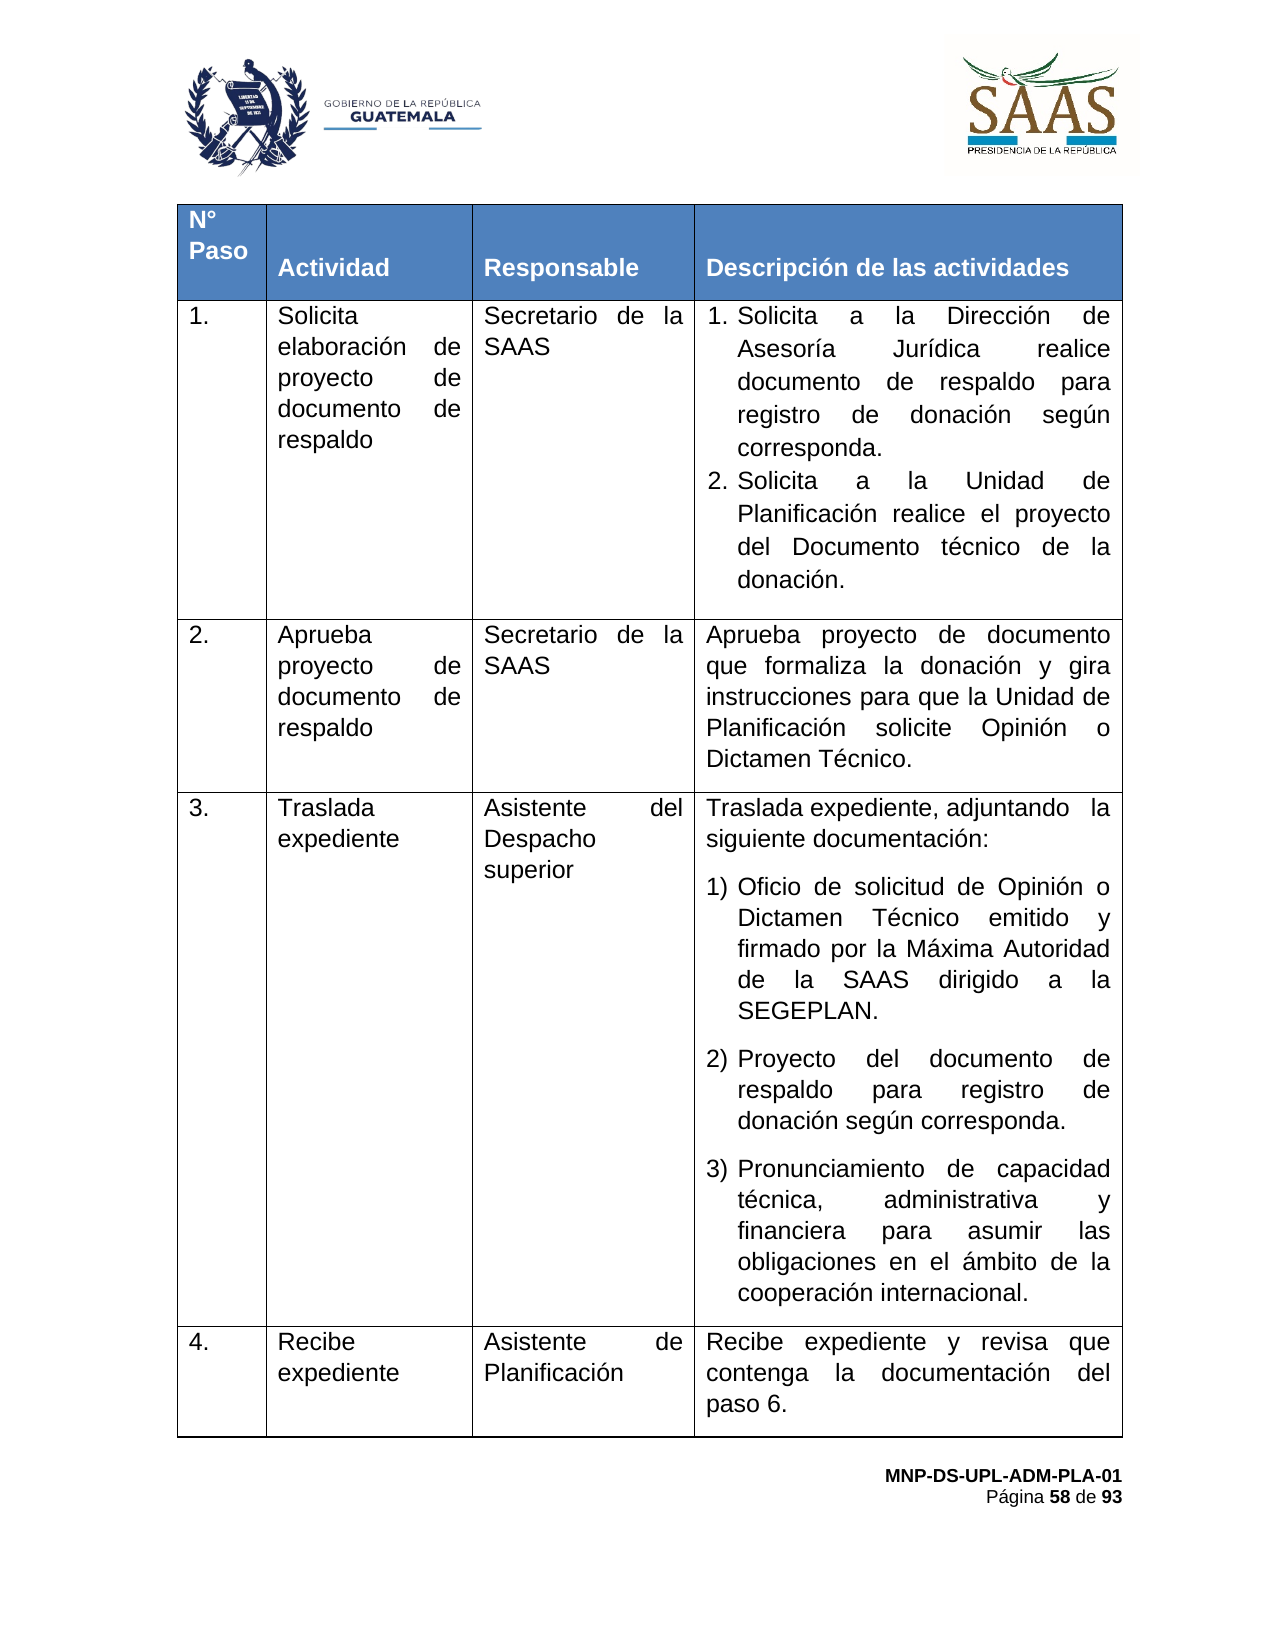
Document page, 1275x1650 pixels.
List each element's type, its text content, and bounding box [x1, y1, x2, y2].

table_header Responsable [473, 205, 694, 300]
table_cell 4. [178, 1327, 266, 1436]
table_header N° Paso [178, 205, 266, 300]
table_cell Secretario de la SAAS [473, 301, 694, 619]
picture [944, 34, 1140, 176]
table_cell Solicita a la Dirección de Asesoría Jurídica realice documento de respaldo para registro de donación según corresponda. Solicita a la Unidad de Planificación realice el proyecto del Documento técnico de la donación. [695, 301, 1122, 619]
table_cell Asistente del Despacho superior [473, 793, 694, 1326]
table_cell 3. [178, 793, 266, 1326]
table_cell Aprueba proyecto de documento de respaldo [267, 620, 472, 792]
table_cell Traslada expediente [267, 793, 472, 1326]
table_cell Secretario de la SAAS [473, 620, 694, 792]
table_header Descripción de las actividades [695, 205, 1122, 300]
table_cell Solicita elaboración de proyecto de documento de respaldo [267, 301, 472, 619]
picture [177, 51, 490, 177]
table_cell Recibe expediente y revisa que contenga la documentación del paso 6. Si está completo, continúa al paso 5. Caso contrario, regresa al paso 3. [695, 1327, 1122, 1436]
table_cell Recibe expediente [267, 1327, 472, 1436]
table_cell Aprueba proyecto de documento que formaliza la donación y gira instrucciones para que la Unidad de Planificación solicite Opinión o Dictamen Técnico. [695, 620, 1122, 792]
table_cell 2. [178, 620, 266, 792]
table_cell Traslada expediente, adjuntando la siguiente documentación: Oficio de solicitud de Opinión o Dictamen Técnico emitido y firmado por la Máxima Autoridad de la SAAS dirigido a la SEGEPLAN. Proyecto del documento de respaldo para registro de donación según corresponda. Pronunciamiento de capacidad técnica, administrativa y financiera para asumir las obligaciones en el ámbito de la cooperación internacional. [695, 793, 1122, 1326]
table_cell 1. [178, 301, 266, 619]
table_header Actividad [267, 205, 472, 300]
table_cell Asistente de Planificación [473, 1327, 694, 1436]
